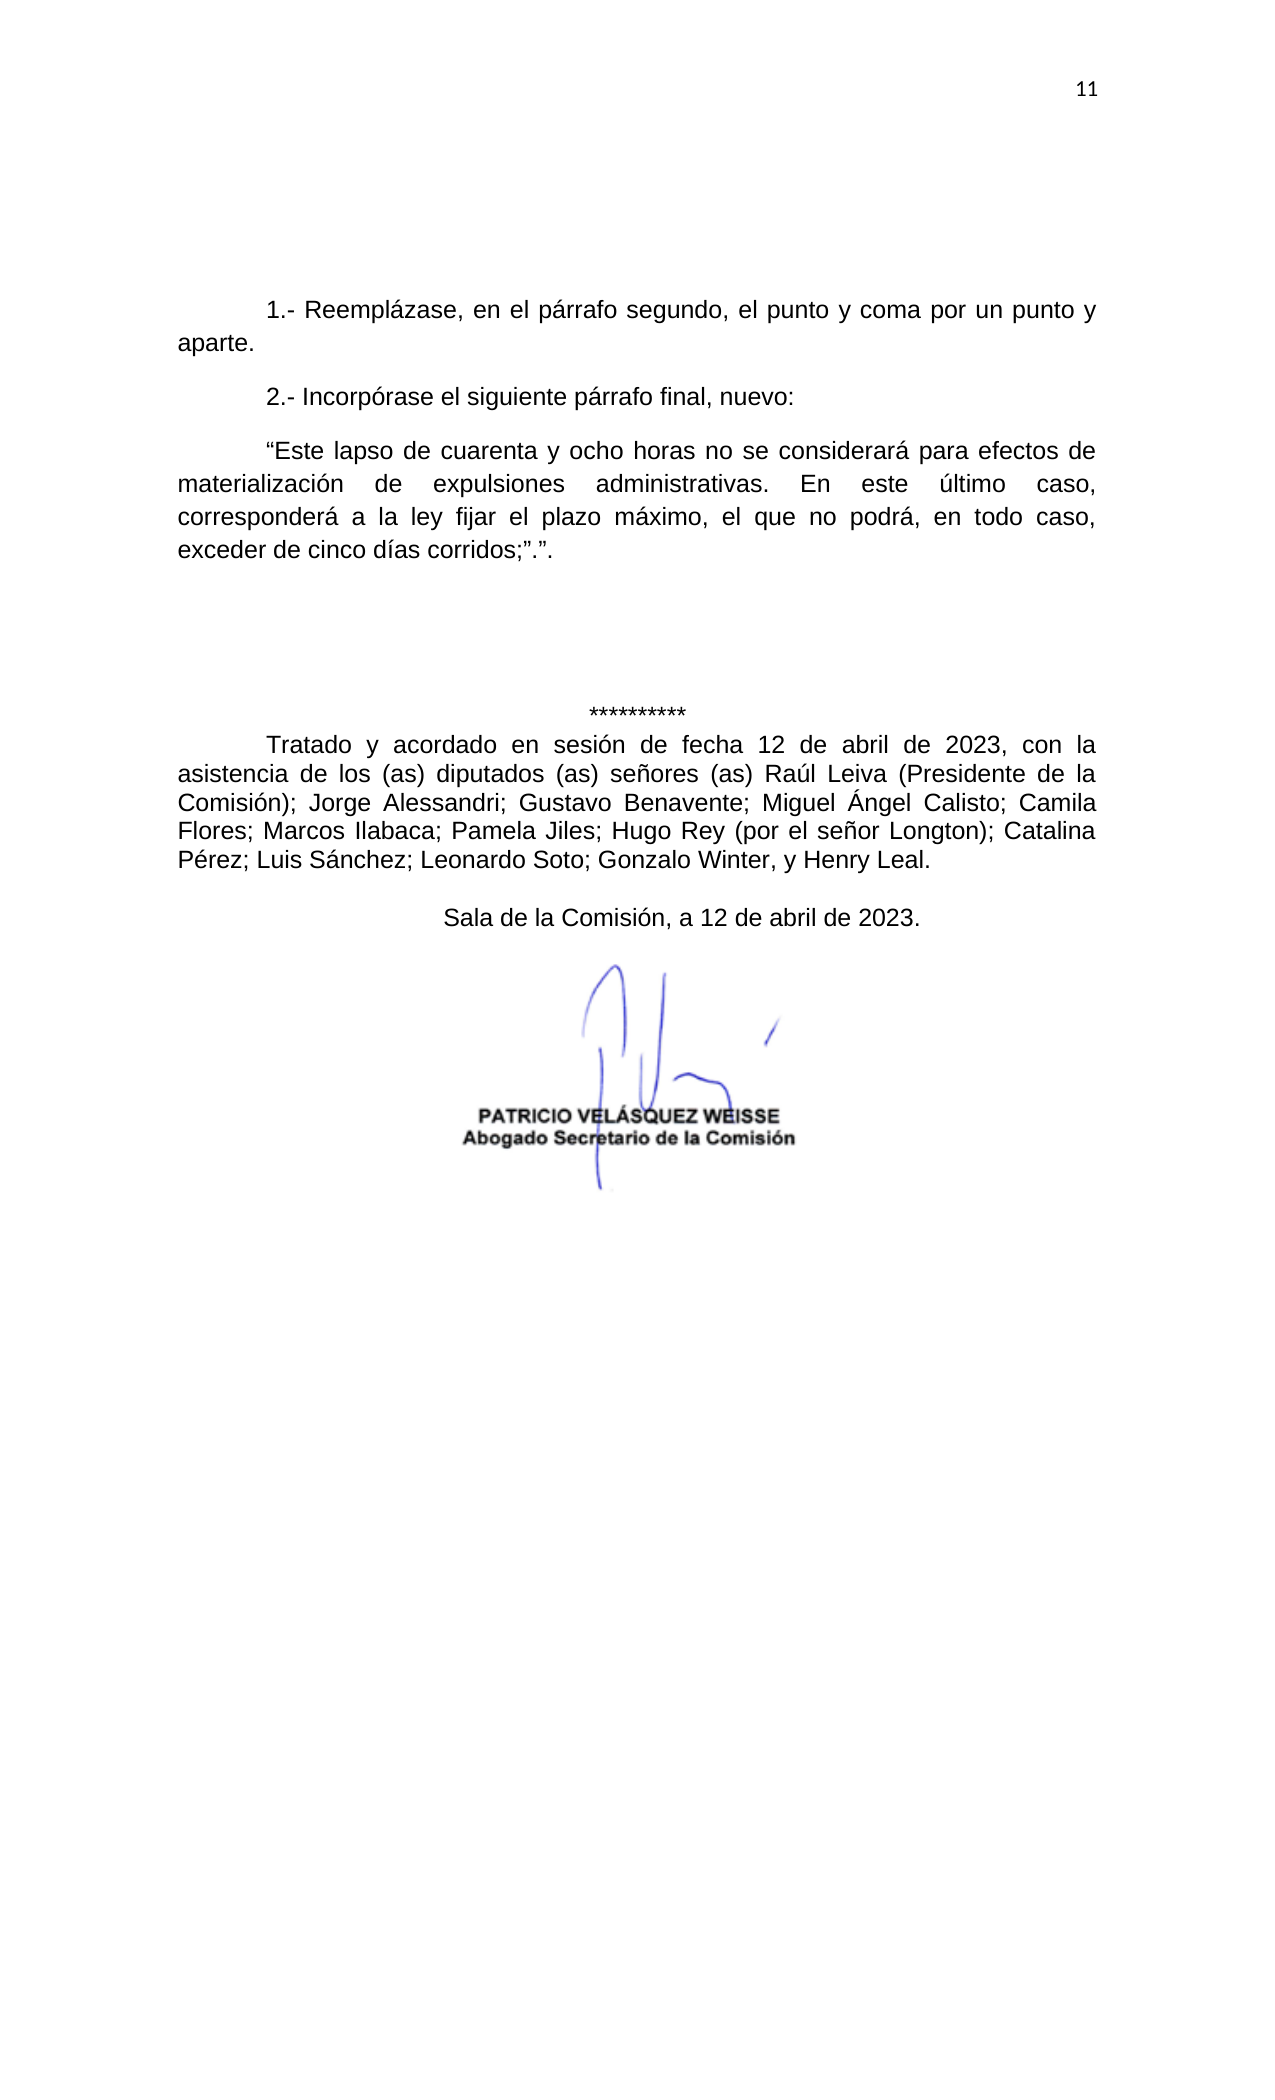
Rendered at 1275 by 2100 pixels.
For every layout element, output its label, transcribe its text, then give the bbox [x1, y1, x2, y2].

text 2.- Incorpórase el siguiente párrafo final, nuevo: [177, 382, 1098, 411]
text Sala de la Comisión, a 12 de abril de 2023. [177, 903, 1098, 931]
text 1.- Reemplázase, en el párrafo segundo, el punto y coma por un punto y aparte. [177, 295, 1098, 357]
text ********** [177, 701, 1098, 730]
text Tratado y acordado en sesión de fecha 12 de abril de 2023, con la asistencia de los (as) diputados (as) señores (as) Raúl Leiva (Presidente de la Comisión); Jorge Alessandri; Gustavo Benavente; Miguel Ángel Calisto; Camila Flores; Marcos Ilabaca; Pamela Jiles; Hugo Rey (por el señor Longton); Catalina Pérez; Luis Sánchez; Leonardo Soto; Gonzalo Winter, y Henry Leal. [177, 730, 1098, 874]
text “Este lapso de cuarenta y ocho horas no se considerará para efectos de materialización de expulsiones administrativas. En este último caso, corresponderá a la ley fijar el plazo máximo, el que no podrá, en todo caso, exceder de cinco días corridos;”.”. [177, 436, 1098, 564]
picture [416, 931, 859, 1213]
